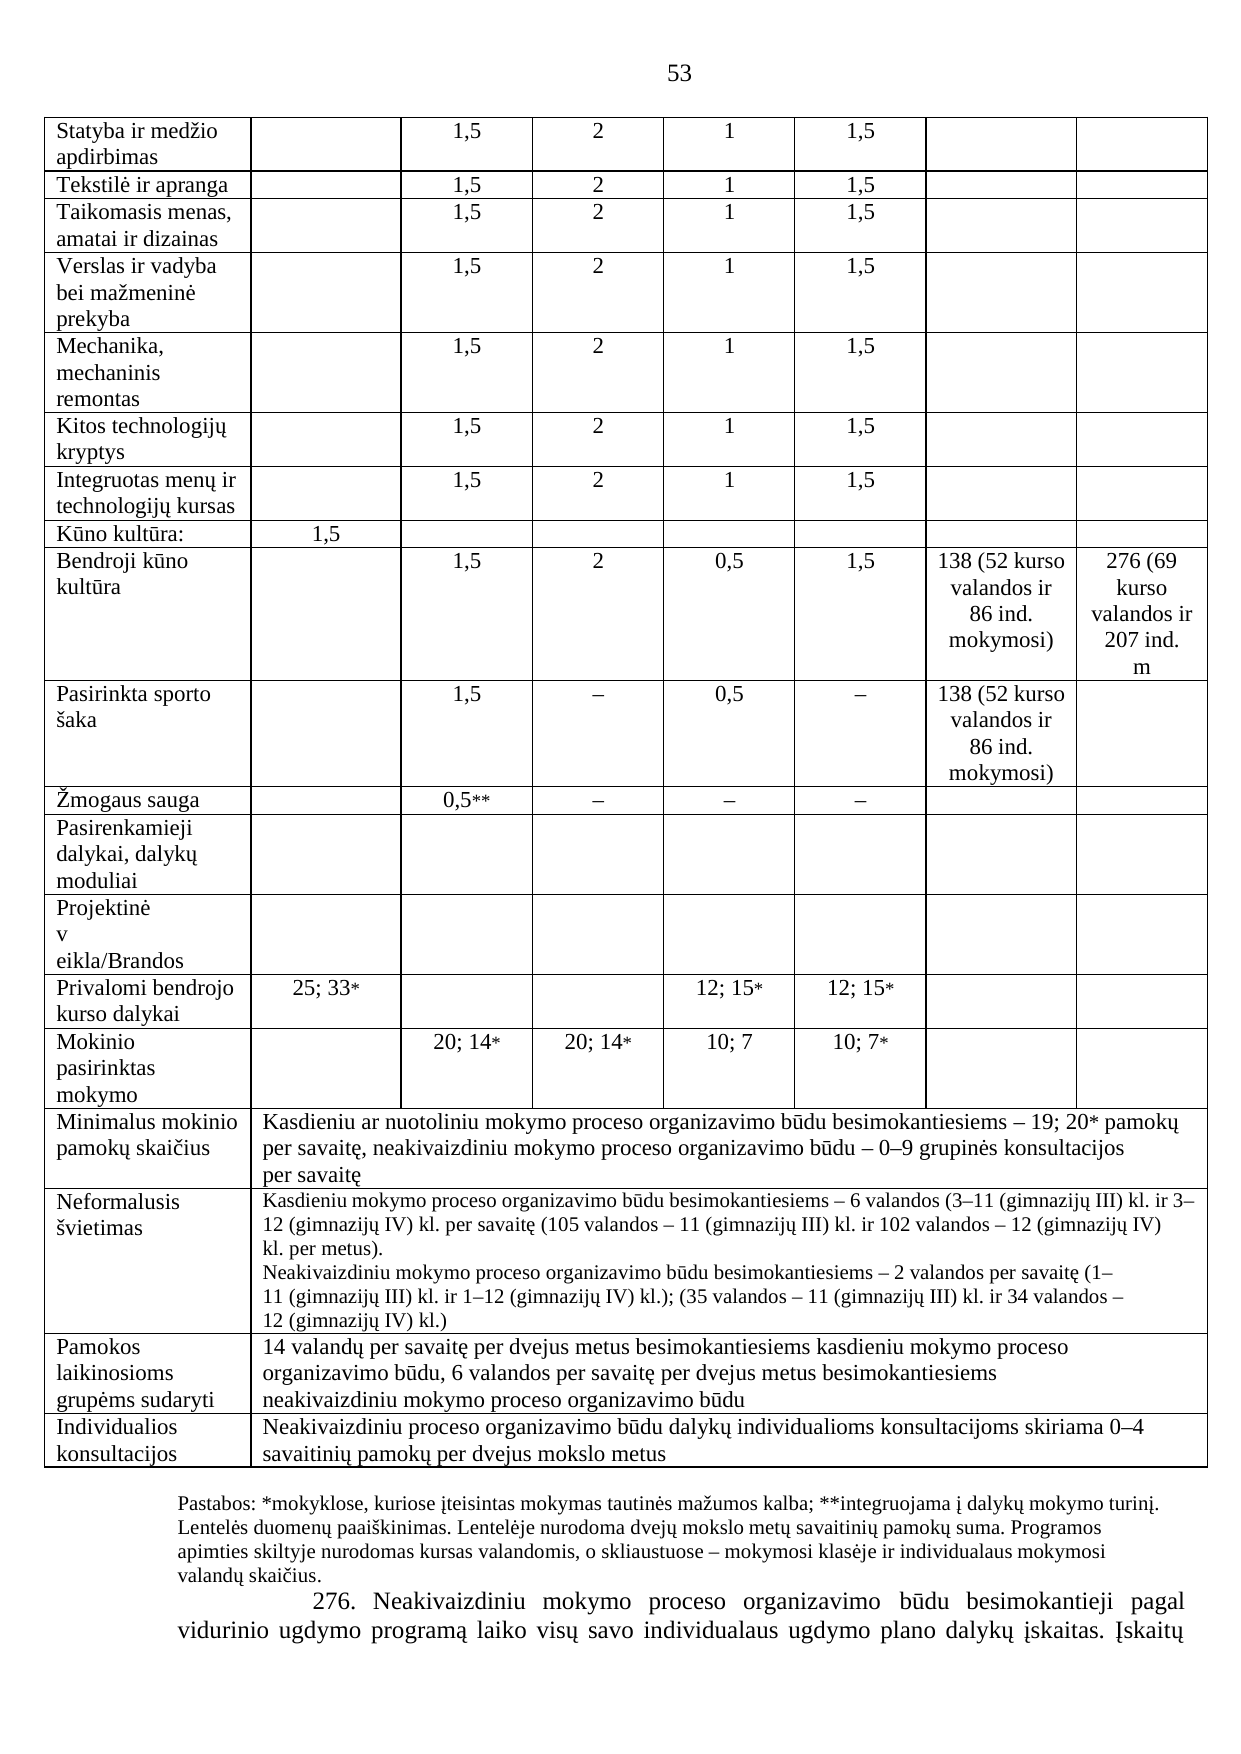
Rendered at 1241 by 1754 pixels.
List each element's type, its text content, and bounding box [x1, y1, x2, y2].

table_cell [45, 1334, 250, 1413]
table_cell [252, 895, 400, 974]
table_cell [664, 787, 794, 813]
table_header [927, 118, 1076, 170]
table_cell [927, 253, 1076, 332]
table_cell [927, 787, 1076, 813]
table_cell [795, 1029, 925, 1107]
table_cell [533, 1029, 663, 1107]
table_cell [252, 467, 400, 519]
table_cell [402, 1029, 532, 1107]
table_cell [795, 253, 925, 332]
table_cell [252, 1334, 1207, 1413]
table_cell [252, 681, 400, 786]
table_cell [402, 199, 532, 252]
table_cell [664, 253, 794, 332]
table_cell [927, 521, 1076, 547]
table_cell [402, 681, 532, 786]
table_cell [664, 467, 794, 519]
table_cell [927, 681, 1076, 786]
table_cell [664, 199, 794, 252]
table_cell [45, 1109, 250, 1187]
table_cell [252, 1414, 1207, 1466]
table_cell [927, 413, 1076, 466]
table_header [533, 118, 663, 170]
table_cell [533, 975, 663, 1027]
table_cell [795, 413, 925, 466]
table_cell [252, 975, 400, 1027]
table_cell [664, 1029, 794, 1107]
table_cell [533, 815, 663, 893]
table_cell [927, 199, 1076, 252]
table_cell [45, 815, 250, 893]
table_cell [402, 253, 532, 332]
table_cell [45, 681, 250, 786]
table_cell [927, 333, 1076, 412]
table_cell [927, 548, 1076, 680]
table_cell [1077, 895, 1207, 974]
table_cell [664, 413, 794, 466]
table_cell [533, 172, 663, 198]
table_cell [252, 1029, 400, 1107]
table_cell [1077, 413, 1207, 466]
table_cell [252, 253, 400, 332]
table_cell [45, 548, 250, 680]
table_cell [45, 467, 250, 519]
text Pastabos: *mokyklose, kuriose įteisintas mokymas tautinės mažumos kalba; **integruojama į dalykų mokymo turinį. Lentelės duomenų paaiškinimas. Lentelėje nurodoma dvejų mokslo metų savaitinių pamokų suma. Programos apimties skiltyje nurodomas kursas valandomis, o skliaustuose – mokymosi klasėje ir individualaus mokymosi valandų skaičius. [177, 1491, 1173, 1587]
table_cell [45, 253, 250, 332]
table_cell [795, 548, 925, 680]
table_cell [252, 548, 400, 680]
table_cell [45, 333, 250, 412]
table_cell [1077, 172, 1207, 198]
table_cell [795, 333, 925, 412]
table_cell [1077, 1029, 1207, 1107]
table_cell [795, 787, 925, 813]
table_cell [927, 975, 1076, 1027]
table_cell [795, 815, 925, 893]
text vidurinio ugdymo programą laiko visų savo individualaus ugdymo plano dalykų įskaitas. Įskaitų [177, 1615, 1219, 1644]
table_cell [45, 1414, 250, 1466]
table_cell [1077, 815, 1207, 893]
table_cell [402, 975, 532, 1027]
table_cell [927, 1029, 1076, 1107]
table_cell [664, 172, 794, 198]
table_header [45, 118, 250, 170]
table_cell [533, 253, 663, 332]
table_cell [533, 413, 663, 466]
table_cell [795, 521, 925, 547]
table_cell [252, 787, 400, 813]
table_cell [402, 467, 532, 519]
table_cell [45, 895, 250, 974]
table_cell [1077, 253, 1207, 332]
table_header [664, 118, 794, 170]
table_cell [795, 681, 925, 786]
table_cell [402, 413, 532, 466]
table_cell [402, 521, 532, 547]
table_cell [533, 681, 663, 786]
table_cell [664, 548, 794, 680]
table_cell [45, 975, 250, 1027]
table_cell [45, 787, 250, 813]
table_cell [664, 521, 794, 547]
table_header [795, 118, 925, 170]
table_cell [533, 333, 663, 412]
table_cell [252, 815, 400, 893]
list Neakivaizdiniu mokymo proceso organizavimo būdu besimokantieji pagal [312, 1587, 1219, 1615]
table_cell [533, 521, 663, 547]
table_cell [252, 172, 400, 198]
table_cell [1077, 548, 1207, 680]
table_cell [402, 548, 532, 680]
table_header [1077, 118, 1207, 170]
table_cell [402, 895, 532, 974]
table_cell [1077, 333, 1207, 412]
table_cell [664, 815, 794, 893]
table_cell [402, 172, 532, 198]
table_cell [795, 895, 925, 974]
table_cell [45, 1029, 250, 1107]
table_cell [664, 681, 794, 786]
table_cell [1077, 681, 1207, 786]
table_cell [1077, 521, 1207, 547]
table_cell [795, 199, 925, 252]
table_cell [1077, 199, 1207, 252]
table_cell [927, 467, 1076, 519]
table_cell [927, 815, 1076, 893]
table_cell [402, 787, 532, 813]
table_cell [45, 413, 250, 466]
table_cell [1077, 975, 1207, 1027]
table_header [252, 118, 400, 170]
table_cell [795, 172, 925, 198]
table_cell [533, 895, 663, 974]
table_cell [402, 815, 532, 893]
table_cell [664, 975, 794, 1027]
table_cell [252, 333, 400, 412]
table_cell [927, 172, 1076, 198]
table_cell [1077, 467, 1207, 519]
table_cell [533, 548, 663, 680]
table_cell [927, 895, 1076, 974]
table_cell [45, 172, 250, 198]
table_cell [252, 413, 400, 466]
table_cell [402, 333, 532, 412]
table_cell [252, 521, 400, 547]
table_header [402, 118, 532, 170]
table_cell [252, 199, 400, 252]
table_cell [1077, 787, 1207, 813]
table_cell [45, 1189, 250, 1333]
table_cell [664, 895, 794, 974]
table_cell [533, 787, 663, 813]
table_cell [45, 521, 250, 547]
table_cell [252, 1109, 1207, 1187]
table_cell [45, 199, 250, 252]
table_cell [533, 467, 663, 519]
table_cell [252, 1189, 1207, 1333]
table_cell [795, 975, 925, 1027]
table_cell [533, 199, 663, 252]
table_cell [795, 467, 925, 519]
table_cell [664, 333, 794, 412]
